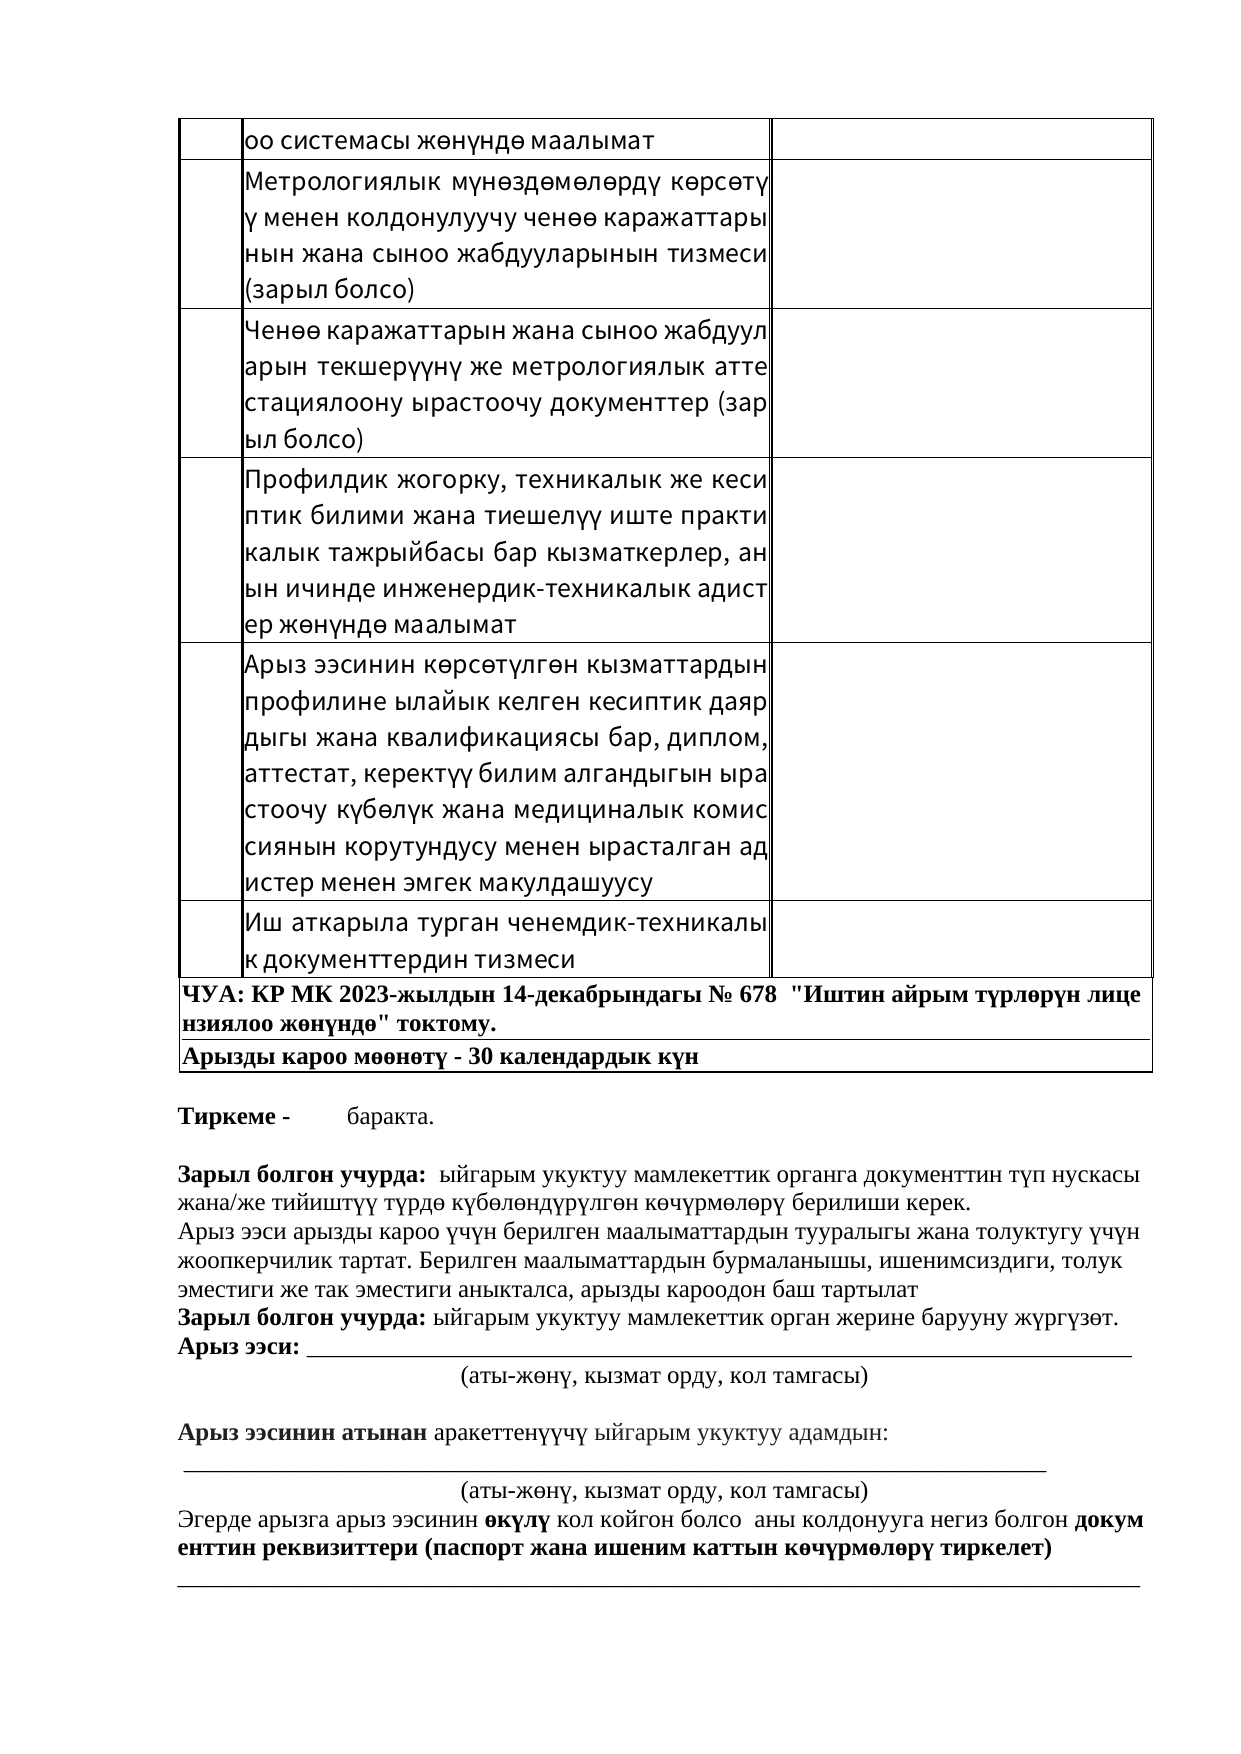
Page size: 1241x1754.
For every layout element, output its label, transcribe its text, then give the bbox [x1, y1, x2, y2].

table_cell [181, 458, 241, 642]
table_cell Иш аткарыла турган ченемдик-техникалык документтердин тизмеси [244, 901, 769, 977]
text Зарыл болгон учурда: ыйгарым укуктуу мамлекеттик орган жерине барууну жүргүзөт. [177, 1302, 1152, 1331]
table_cell [181, 119, 241, 158]
table_cell Метрологиялык мүнөздөмөлөрдү көрсөтүү менен колдонулуучу ченөө каражаттарынын жана сыноо жабдууларынын тизмеси (зарыл болсо) [244, 160, 769, 308]
table_cell [773, 458, 1151, 642]
table_cell Ченөө каражаттарын жана сыноо жабдууларын текшерүүнү же метрологиялык аттестациялоону ырастоочу документтер (зарыл болсо) [244, 309, 769, 457]
text Тиркеме - баракта. [177, 1101, 1152, 1130]
table_cell [773, 643, 1151, 900]
text Арыз ээси арызды кароо үчүн берилген маалыматтардын тууралыгы жана толуктугу үчүн жоопкерчилик тартат. Берилген маалыматтардын бурмаланышы, ишенимсиздиги, толук эместиги же так эместиги аныкталса, арызды кароодон баш тартылат [177, 1216, 1152, 1302]
table_cell [773, 309, 1151, 457]
table_cell [181, 643, 241, 900]
table_cell Арызды кароо мөөнөтү - 30 календардык күн [180, 1039, 1152, 1071]
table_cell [244, 119, 769, 158]
table_cell [773, 160, 1151, 308]
table_cell Профилдик жогорку, техникалык же кесиптик билими жана тиешелүү иште практикалык тажрыйбасы бар кызматкерлер, анын ичинде инженердик-техникалык адистер жөнүндө маалымат [244, 458, 769, 642]
text Арыз ээсинин атынан аракеттенүүчү ыйгарым укуктуу адамдын: [177, 1417, 1152, 1446]
text (аты-жөнү, кызмат орду, кол тамгасы) [177, 1360, 1152, 1389]
table_cell [773, 901, 1151, 977]
table_cell [181, 901, 241, 977]
text _____________________________________________________________________________ [177, 1561, 1152, 1590]
text Зарыл болгон учурда: ыйгарым укуктуу мамлекеттик органга документтин түп нускасы жана/же тийиштүү түрдө күбөлөндүрүлгөн көчүрмөлөрү берилиши керек. [177, 1159, 1152, 1216]
table_cell Арыз ээсинин көрсөтүлгөн кызматтардын профилине ылайык келген кесиптик даярдыгы жана квалификациясы бар, диплом, аттестат, керектүү билим алгандыгын ырастоочу күбөлүк жана медициналык комиссиянын корутундусу менен ырасталган адистер менен эмгек макулдашуусу [244, 643, 769, 900]
text Эгерде арызга арыз ээсинин өкүлү кол койгон болсо аны колдонууга негиз болгон документтин реквизиттери (паспорт жана ишеним каттын көчүрмөлөрү тиркелет) [177, 1504, 1152, 1561]
table_cell [181, 309, 241, 457]
text (аты-жөнү, кызмат орду, кол тамгасы) [177, 1475, 1152, 1504]
text Арыз ээси: __________________________________________________________________ [177, 1331, 1152, 1360]
text _____________________________________________________________________ [177, 1446, 1152, 1475]
table_cell [773, 119, 1151, 158]
table_cell [181, 160, 241, 308]
table_cell ЧУА: КР МК 2023-жылдын 14-декабрындагы № 678 "Иштин айрым түрлөрүн лицензиялоо жөнүндө" токтому. [180, 978, 1152, 1038]
